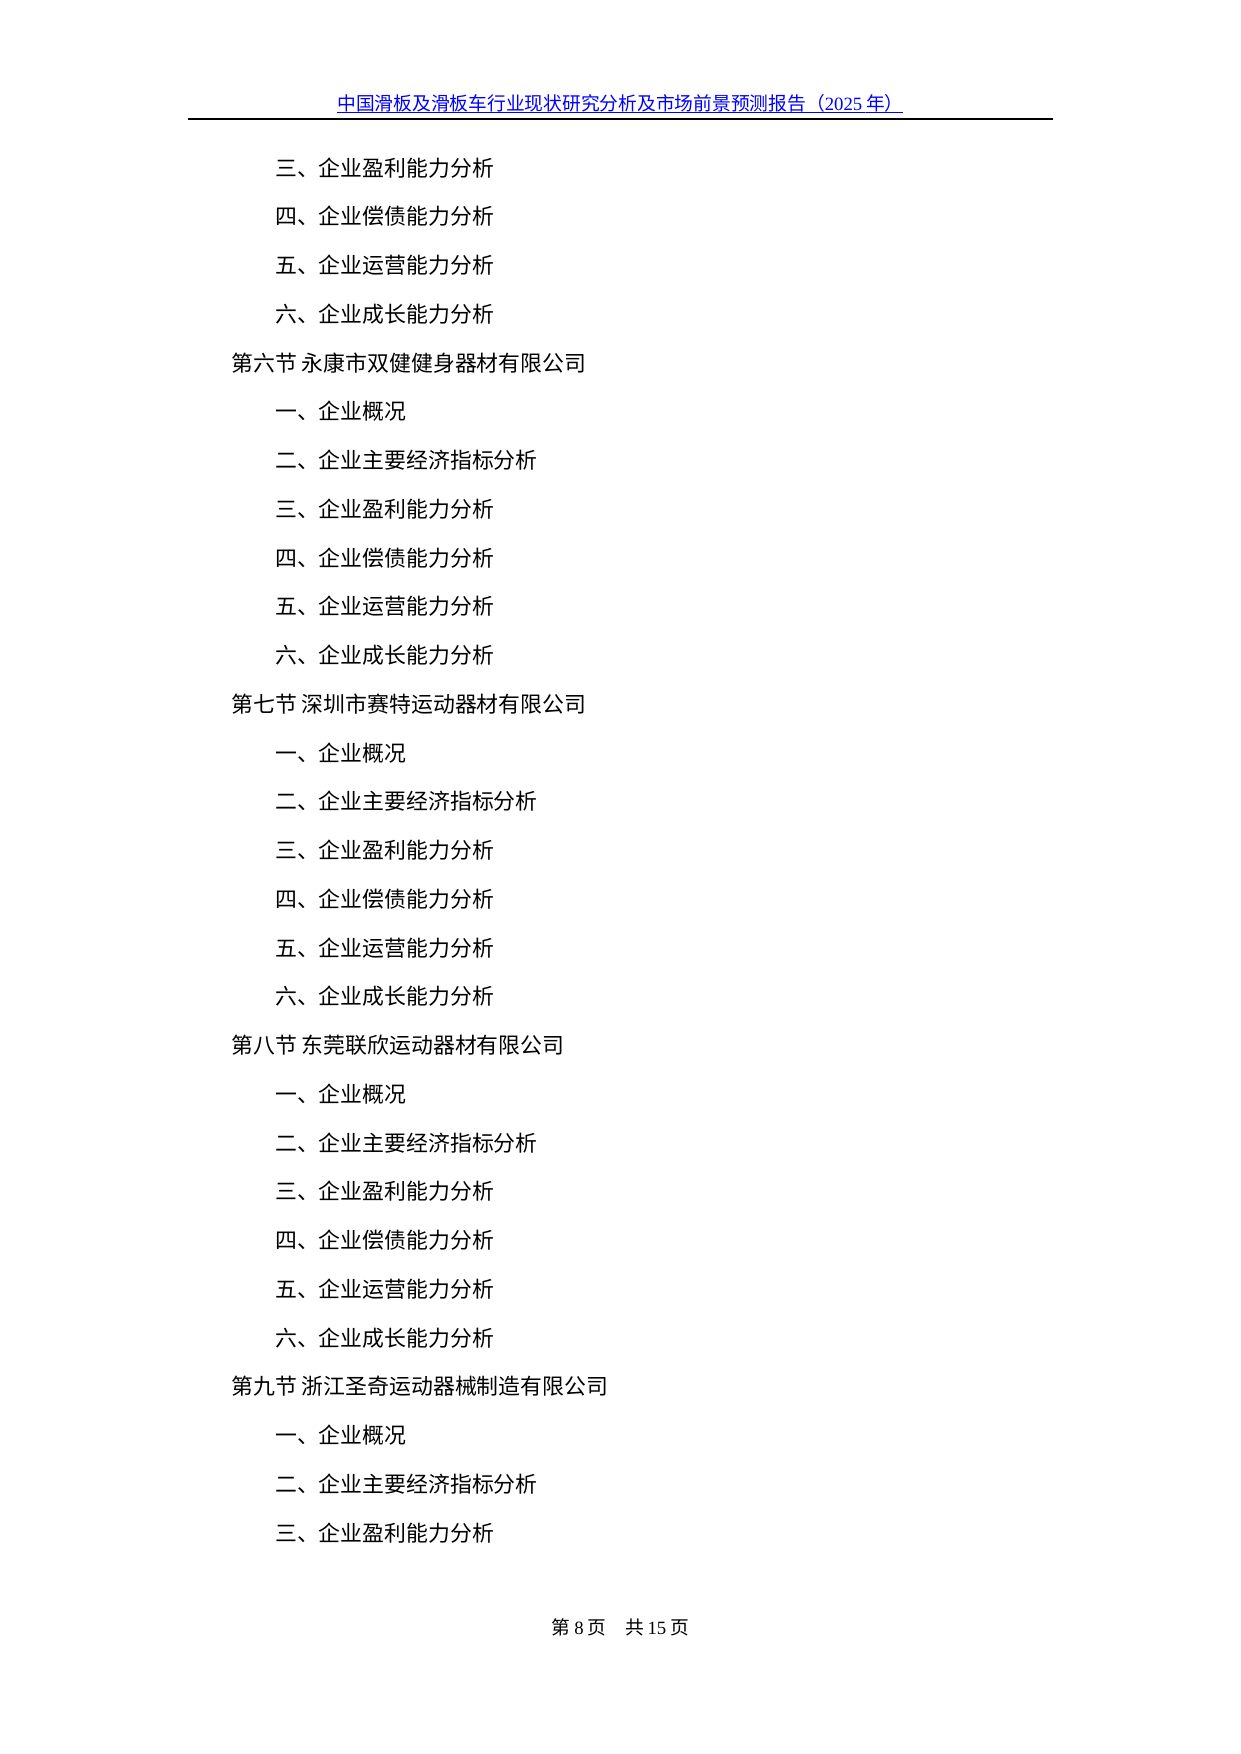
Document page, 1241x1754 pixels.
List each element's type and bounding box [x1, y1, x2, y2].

text [187, 150, 1053, 1548]
